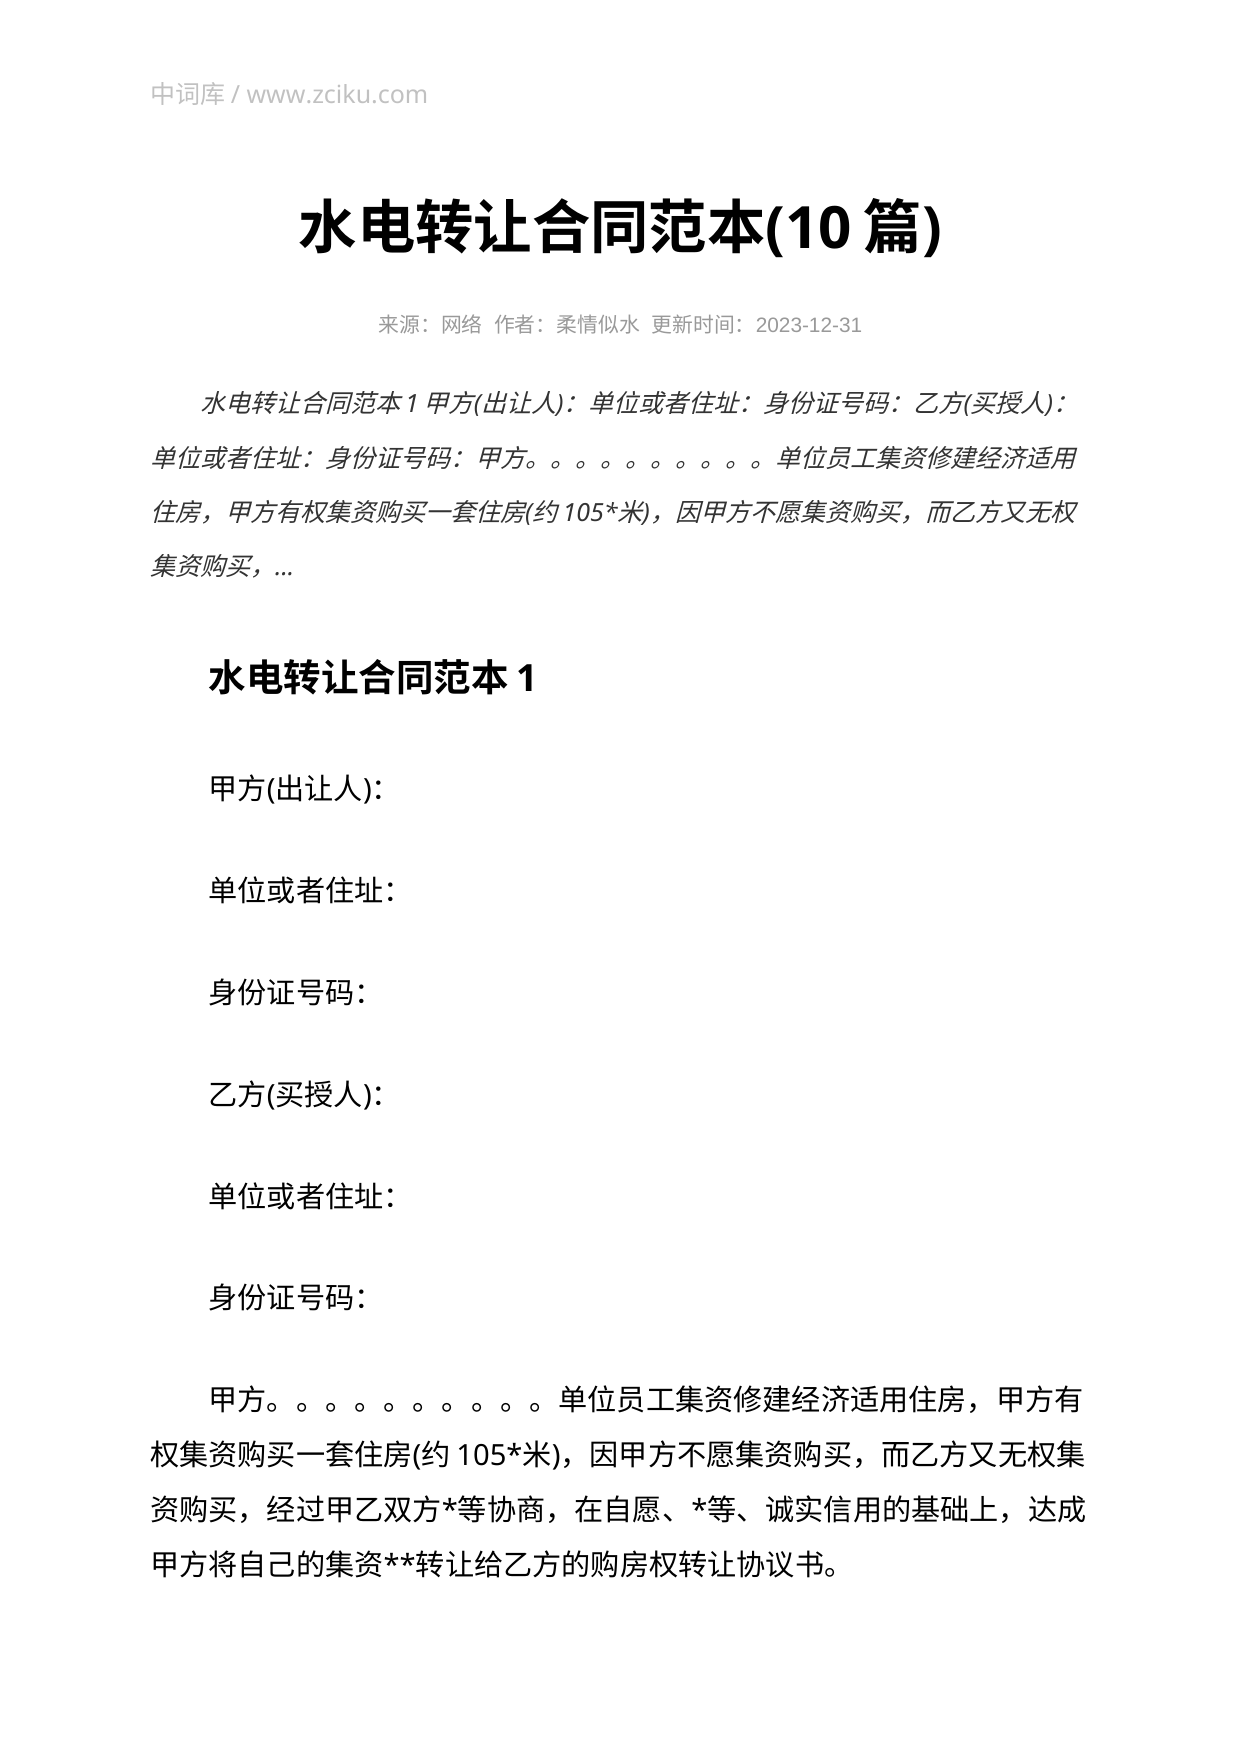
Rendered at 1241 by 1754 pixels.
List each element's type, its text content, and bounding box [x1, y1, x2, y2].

text 乙方(买授人)： [150, 1071, 1090, 1114]
text 水电转让合同范本1甲方(出让人)：单位或者住址：身份证号码：乙方(买授人)：单位或者住址：身份证号码：甲方。。。。。。。。。。单位员工集资修建经济适用住房，甲方有权集资购买一套住房(约105*米)，因甲方不愿集资购买，而乙方又无权集资购买，... [150, 384, 1090, 583]
text 甲方。。。。。。。。。。单位员工集资修建经济适用住房，甲方有权集资购买一套住房(约105*米)，因甲方不愿集资购买，而乙方又无权集资购买，经过甲乙双方*等协商，在自愿、*等、诚实信用的基础上，达成甲方将自己的集资**转让给乙方的购房权转让协议书。 [150, 1377, 1090, 1584]
text 水电转让合同范本1 [150, 648, 1090, 703]
text 来源：网络 作者：柔情似水 更新时间：2023-12-31 [150, 313, 1090, 337]
text 单位或者住址： [150, 1173, 1090, 1216]
text 身份证号码： [150, 1275, 1090, 1317]
text 身份证号码： [150, 969, 1090, 1012]
text 甲方(出让人)： [150, 766, 1090, 808]
subtitle 水电转让合同范本(10篇) [150, 181, 1090, 266]
text 单位或者住址： [150, 868, 1090, 910]
